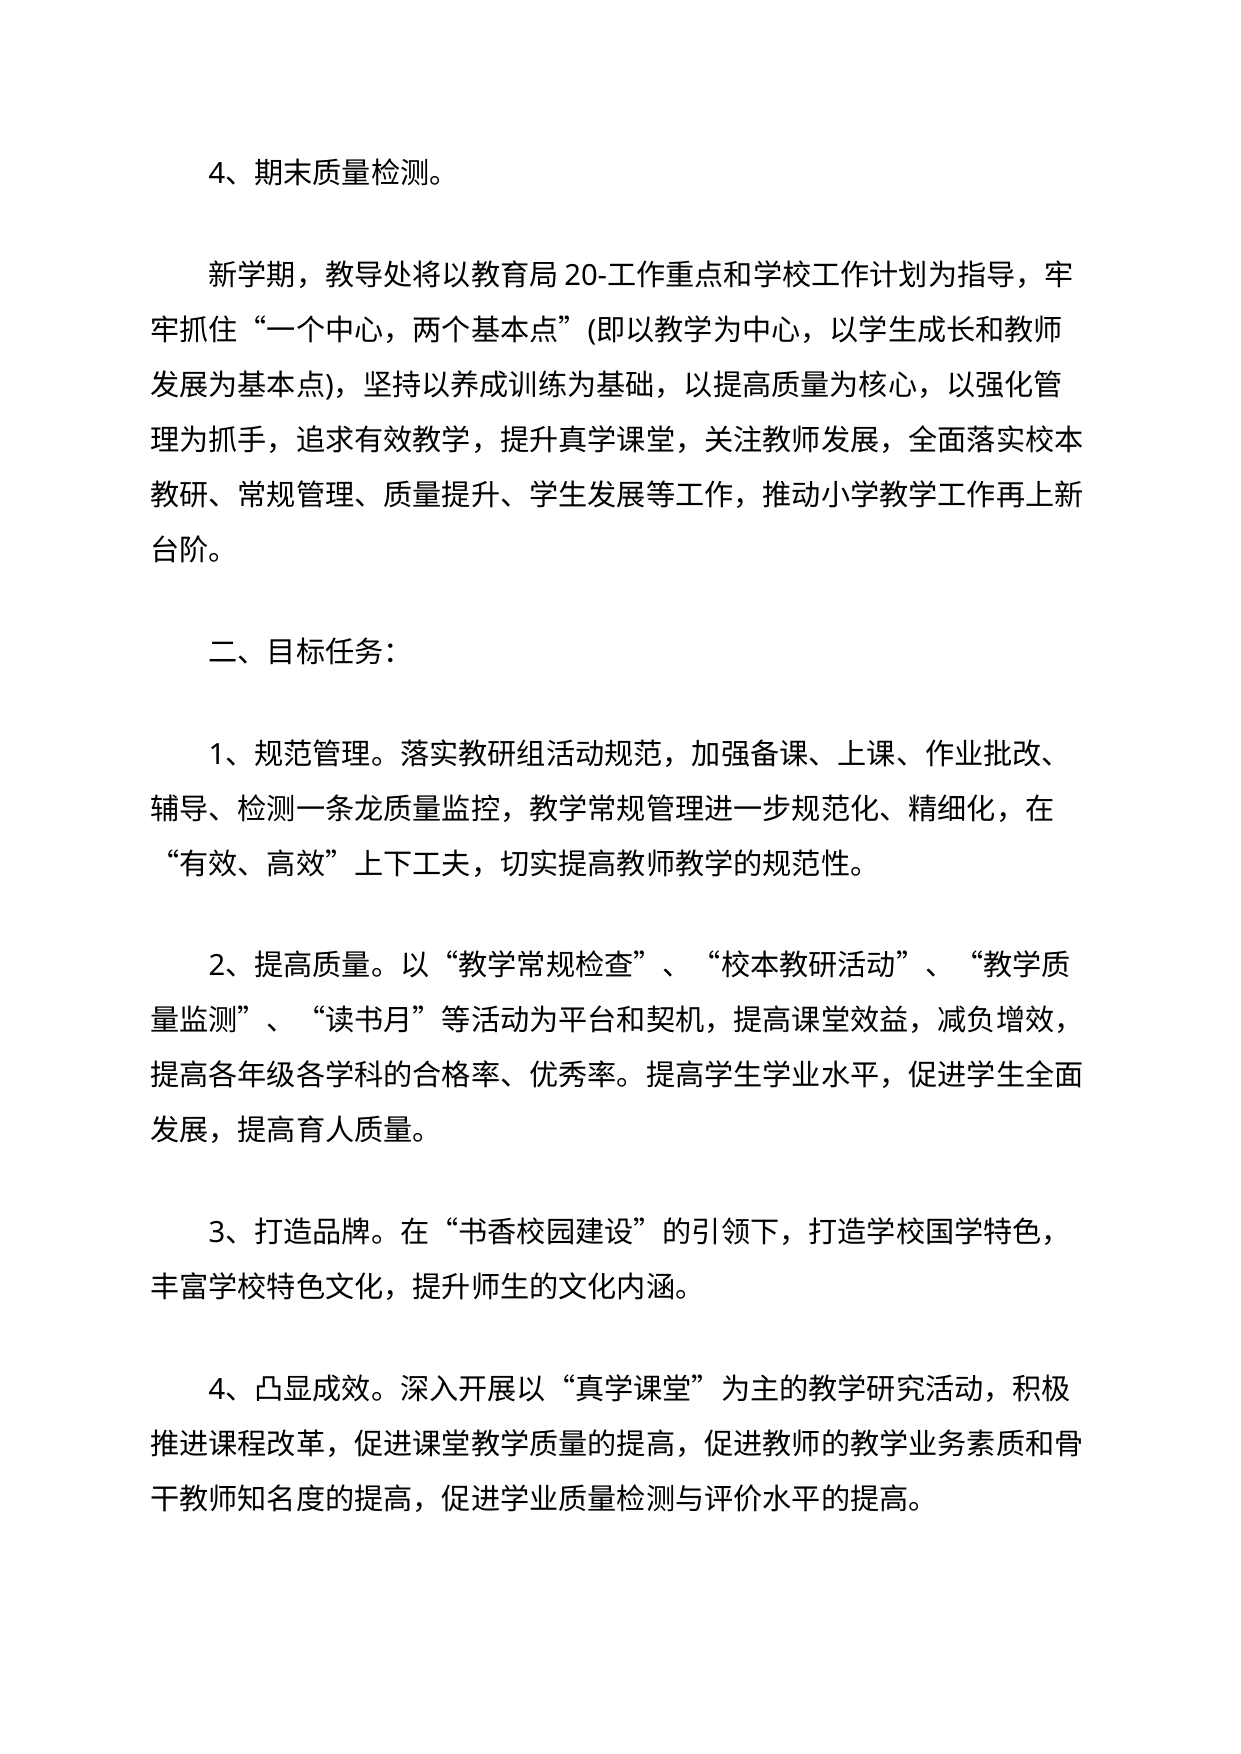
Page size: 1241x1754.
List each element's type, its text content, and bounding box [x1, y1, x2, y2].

text 新学期，教导处将以教育局20-工作重点和学校工作计划为指导，牢牢抓住“一个中心，两个基本点”(即以教学为中心，以学生成长和教师发展为基本点)，坚持以养成训练为基础，以提高质量为核心，以强化管理为抓手，追求有效教学，提升真学课堂，关注教师发展，全面落实校本教研、常规管理、质量提升、学生发展等工作，推动小学教学工作再上新台阶。 [150, 252, 1090, 569]
text 二、目标任务： [150, 628, 1090, 671]
text 4、期末质量检测。 [150, 150, 1090, 192]
text 4、凸显成效。深入开展以“真学课堂”为主的教学研究活动，积极推进课程改革，促进课堂教学质量的提高，促进教师的教学业务素质和骨干教师知名度的提高，促进学业质量检测与评价水平的提高。 [150, 1365, 1090, 1517]
text 2、提高质量。以“教学常规检查”、“校本教研活动”、“教学质量监测”、“读书月”等活动为平台和契机，提高课堂效益，减负增效，提高各年级各学科的合格率、优秀率。提高学生学业水平，促进学生全面发展，提高育人质量。 [150, 942, 1090, 1149]
text 3、打造品牌。在“书香校园建设”的引领下，打造学校国学特色，丰富学校特色文化，提升师生的文化内涵。 [150, 1208, 1090, 1306]
text 1、规范管理。落实教研组活动规范，加强备课、上课、作业批改、辅导、检测一条龙质量监控，教学常规管理进一步规范化、精细化，在“有效、高效”上下工夫，切实提高教师教学的规范性。 [150, 730, 1090, 882]
